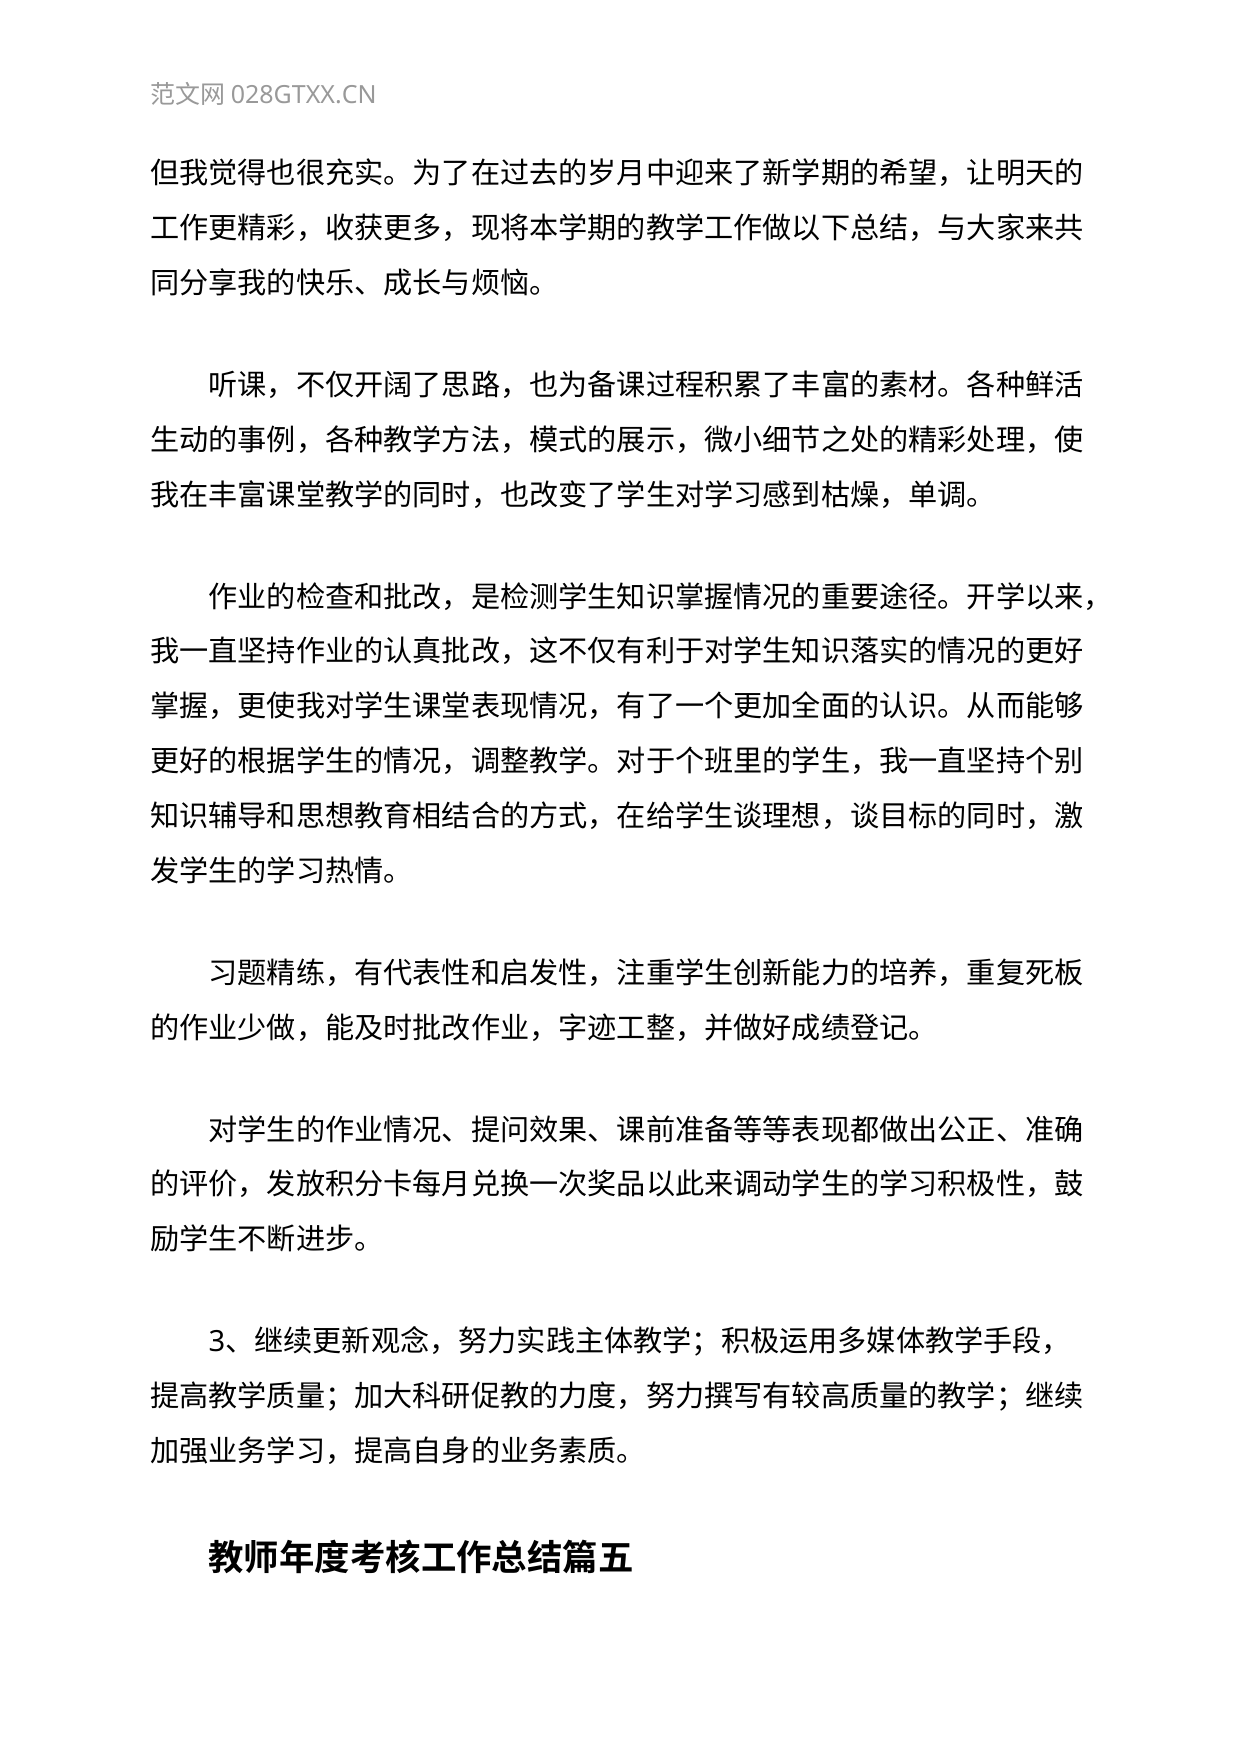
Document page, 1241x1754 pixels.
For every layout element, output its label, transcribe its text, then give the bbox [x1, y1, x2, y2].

text 对学生的作业情况、提问效果、课前准备等等表现都做出公正、准确的评价，发放积分卡每月兑换一次奖品以此来调动学生的学习积极性，鼓励学生不断进步。 [150, 1106, 1090, 1258]
text 教师年度考核工作总结篇五 [150, 1529, 1090, 1581]
text 3、继续更新观念，努力实践主体教学；积极运用多媒体教学手段，提高教学质量；加大科研促教的力度，努力撰写有较高质量的教学；继续加强业务学习，提高自身的业务素质。 [150, 1318, 1090, 1470]
text 习题精练，有代表性和启发性，注重学生创新能力的培养，重复死板的作业少做，能及时批改作业，字迹工整，并做好成绩登记。 [150, 949, 1090, 1047]
text 作业的检查和批改，是检测学生知识掌握情况的重要途径。开学以来，我一直坚持作业的认真批改，这不仅有利于对学生知识落实的情况的更好掌握，更使我对学生课堂表现情况，有了一个更加全面的认识。从而能够更好的根据学生的情况，调整教学。对于个班里的学生，我一直坚持个别知识辅导和思想教育相结合的方式，在给学生谈理想，谈目标的同时，激发学生的学习热情。 [150, 573, 1090, 890]
text 听课，不仅开阔了思路，也为备课过程积累了丰富的素材。各种鲜活生动的事例，各种教学方法，模式的展示，微小细节之处的精彩处理，使我在丰富课堂教学的同时，也改变了学生对学习感到枯燥，单调。 [150, 362, 1090, 514]
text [150, 150, 1090, 302]
